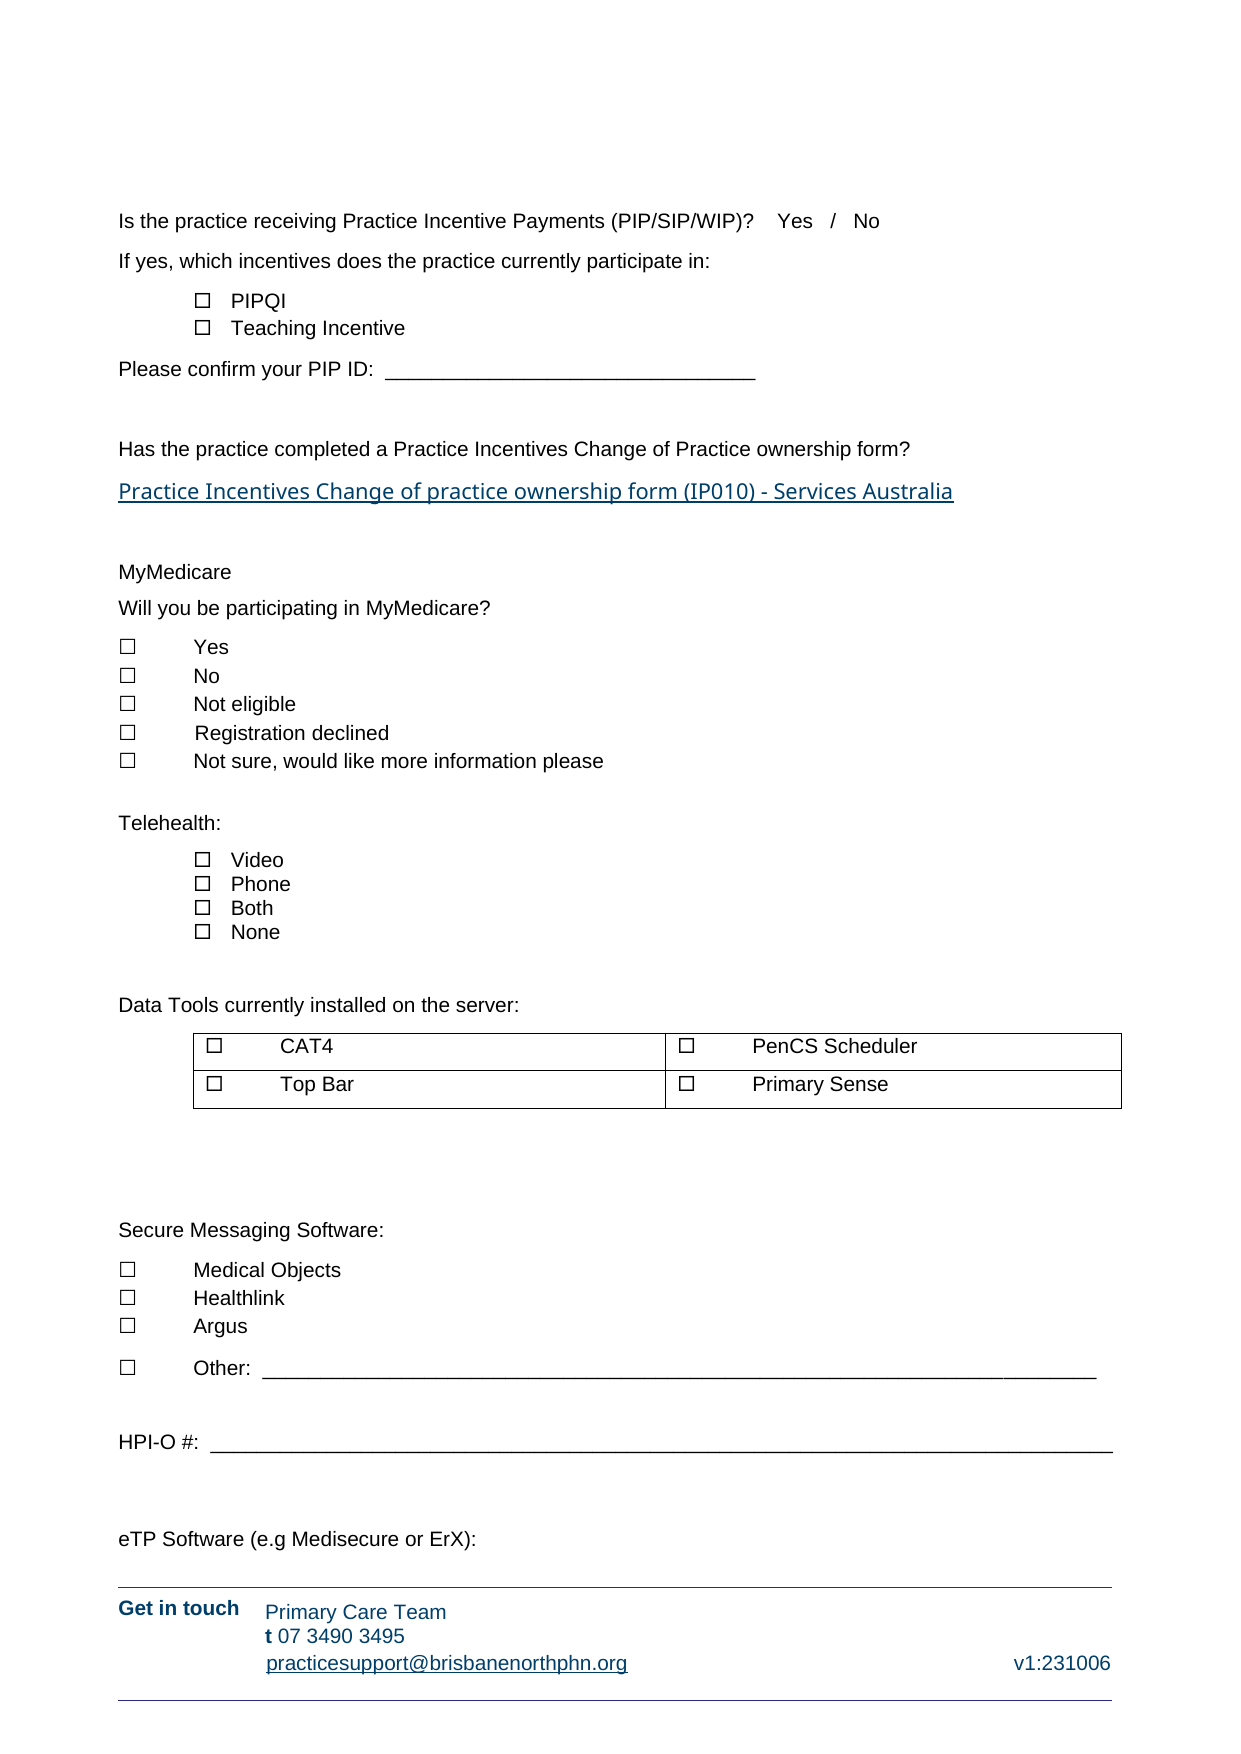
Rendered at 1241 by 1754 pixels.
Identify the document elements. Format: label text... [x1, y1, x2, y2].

table_cell Primary Sense [666, 1071, 1121, 1108]
list Phone [193, 872, 1122, 896]
text Yes [118, 632, 1122, 661]
text No [118, 661, 1122, 689]
text Data Tools currently installed on the server: [118, 993, 1122, 1017]
text Telehealth: [118, 811, 1122, 835]
text Will you be participating in MyMedicare? [118, 596, 1122, 620]
text Is the practice receiving Practice Incentive Payments (PIP/SIP/WIP)? Yes / No [118, 209, 1122, 233]
text eTP Software (e.g Medisecure or ErX): [118, 1527, 1122, 1551]
text HPI-O #: ______________________________________________________________________________ [118, 1430, 1122, 1478]
text Not sure, would like more information please [118, 746, 1122, 774]
table_header PenCS Scheduler [666, 1034, 1121, 1070]
list PIPQI [193, 289, 1122, 313]
list Both [193, 896, 1122, 920]
text MyMedicare [118, 559, 1122, 583]
text Has the practice completed a Practice Incentives Change of Practice ownership form? [118, 436, 1122, 460]
text Not eligible [118, 689, 1122, 718]
list None [193, 920, 1122, 944]
text Other: ________________________________________________________________________ [118, 1353, 1122, 1381]
text Please confirm your PIP ID: ________________________________ [118, 356, 1122, 380]
text Secure Messaging Software: [118, 1218, 1122, 1242]
text Registration declined [118, 718, 1122, 746]
text Practice Incentives Change of practice ownership form (IP010) - Services Australia [118, 476, 1122, 506]
text If yes, which incentives does the practice currently participate in: [118, 249, 1122, 273]
table_cell Top Bar [194, 1071, 665, 1108]
table_header CAT4 [194, 1034, 665, 1070]
text Medical Objects Healthlink Argus [118, 1255, 1122, 1340]
list Teaching Incentive [193, 316, 1122, 340]
list Video [193, 847, 1122, 872]
